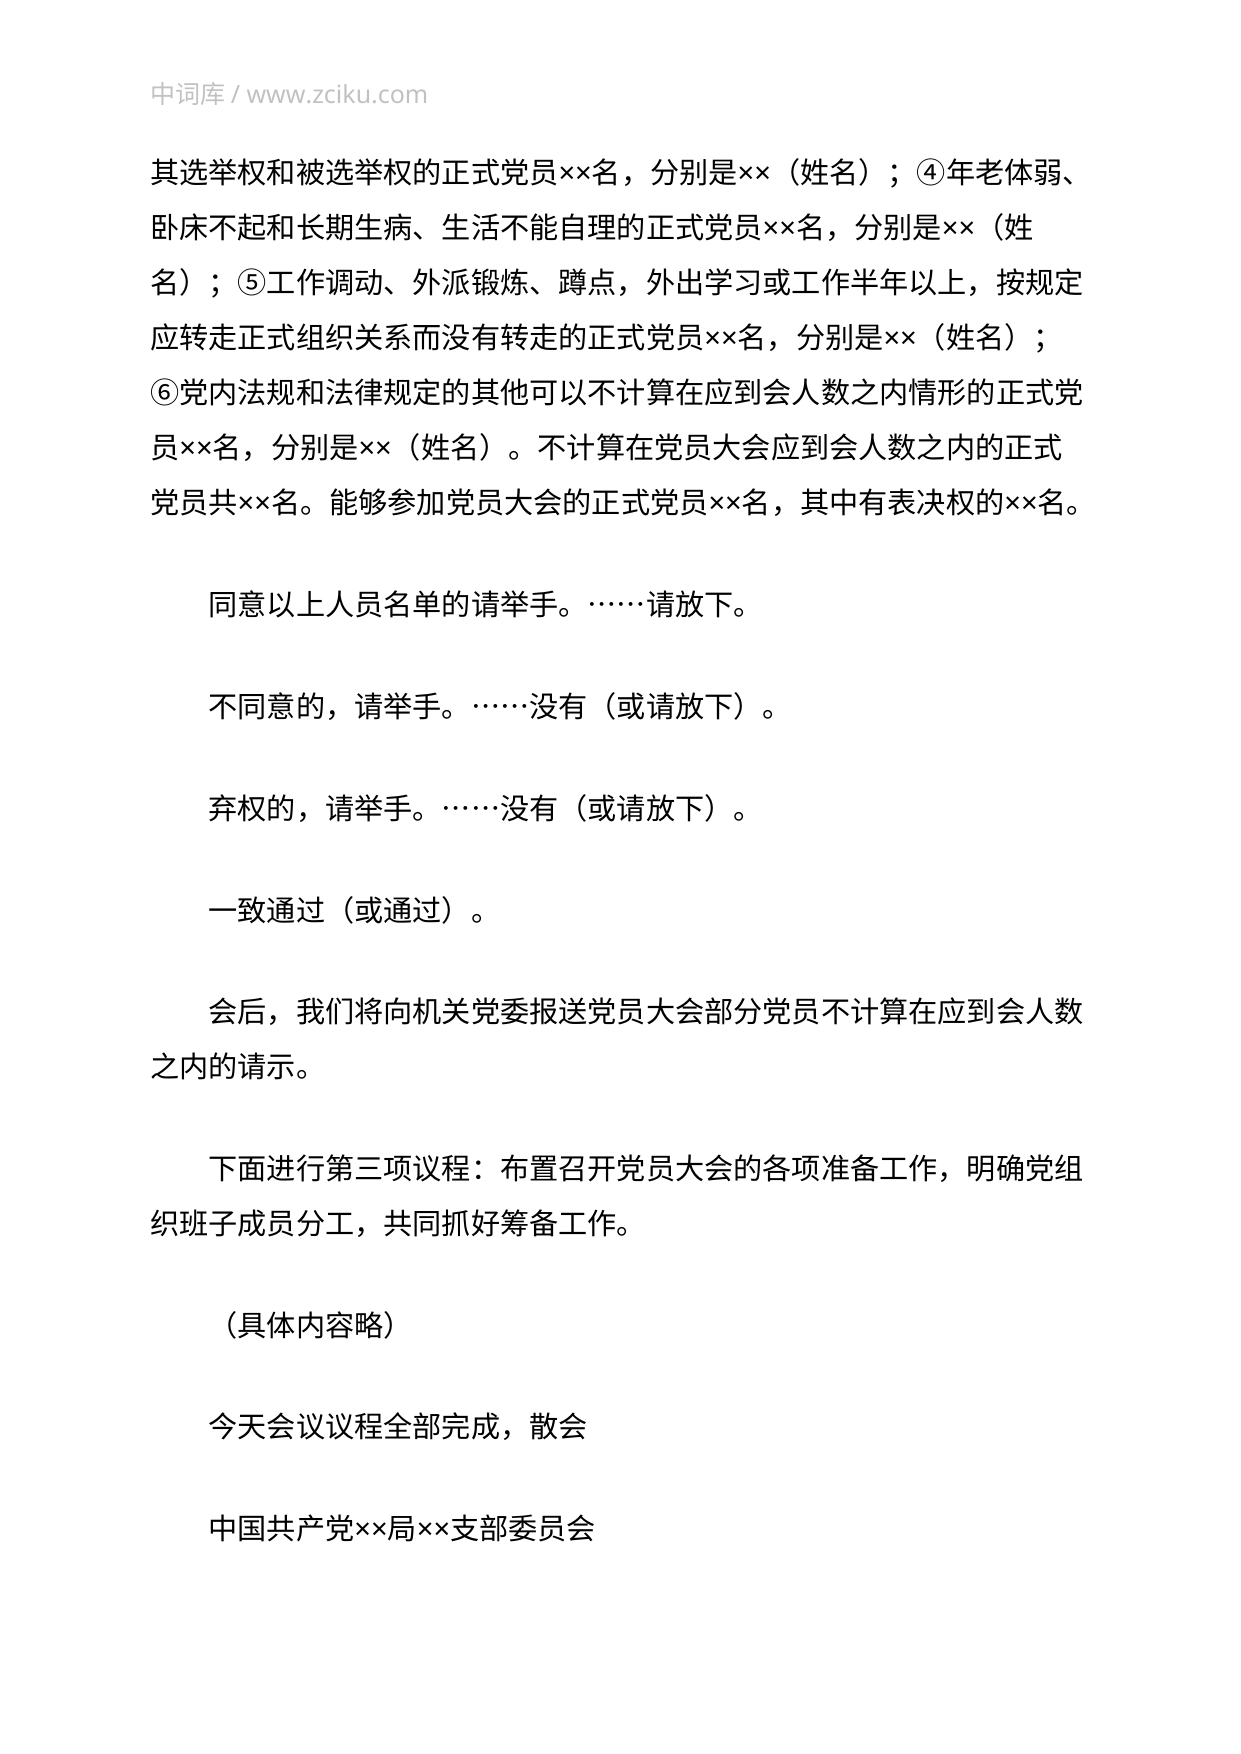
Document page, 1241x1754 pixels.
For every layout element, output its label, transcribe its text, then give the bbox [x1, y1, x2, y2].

text 会后，我们将向机关党委报送党员大会部分党员不计算在应到会人数之内的请示。 [150, 989, 1090, 1086]
text 同意以上人员名单的请举手。……请放下。 [150, 582, 1090, 624]
text 中国共产党××局××支部委员会 [150, 1506, 1090, 1548]
text 下面进行第三项议程：布置召开党员大会的各项准备工作，明确党组织班子成员分工，共同抓好筹备工作。 [150, 1146, 1090, 1243]
text 一致通过（或通过）。 [150, 887, 1090, 929]
text （具体内容略） [150, 1302, 1090, 1344]
text 今天会议议程全部完成，散会 [150, 1404, 1090, 1446]
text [150, 150, 1090, 522]
text 弃权的，请举手。……没有（或请放下）。 [150, 785, 1090, 828]
text 不同意的，请举手。……没有（或请放下）。 [150, 683, 1090, 726]
